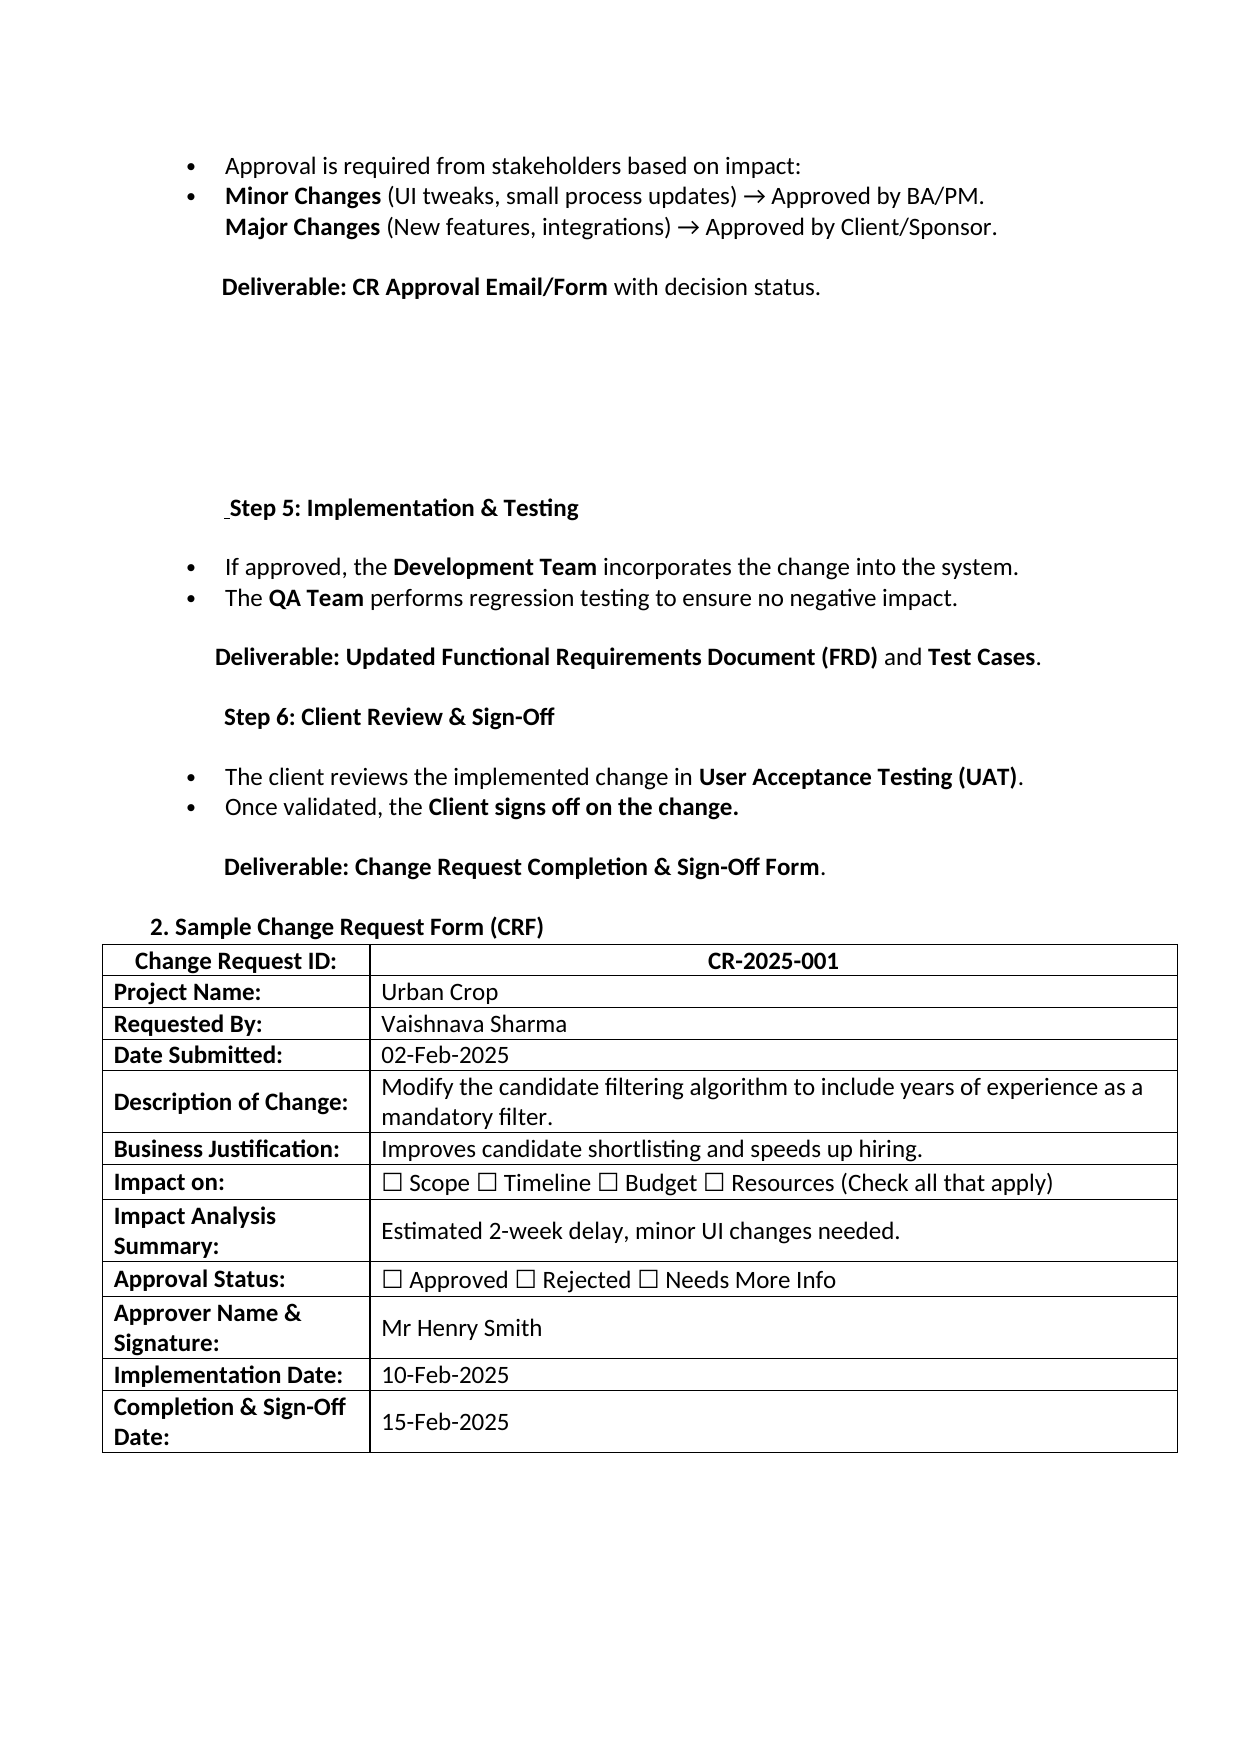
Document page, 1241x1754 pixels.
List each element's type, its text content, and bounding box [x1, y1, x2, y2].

table_cell Estimated 2-week delay, minor UI changes needed. [371, 1200, 1177, 1261]
table_cell 15-Feb-2025 [371, 1391, 1177, 1452]
table_cell Impact Analysis Summary: [103, 1200, 369, 1261]
list If approved, the Development Team incorporates the change into the system. [187, 551, 1090, 582]
table_cell Vaishnava Sharma [371, 1008, 1177, 1038]
list The client reviews the implemented change in User Acceptance Testing (UAT). [187, 761, 1090, 791]
table_cell 02-Feb-2025 [371, 1040, 1177, 1070]
subtitle 2. Sample Change Request Form (CRF) [150, 911, 1090, 941]
table_cell 10-Feb-2025 [371, 1359, 1177, 1389]
table_cell Mr Henry Smith [371, 1297, 1177, 1358]
table_cell Completion & Sign-Off Date: [103, 1391, 369, 1452]
table_cell Improves candidate shortlisting and speeds up hiring. [371, 1133, 1177, 1164]
table_cell Approver Name & Signature: [103, 1297, 369, 1358]
table_cell ☐ Approved ☐ Rejected ☐ Needs More Info [371, 1262, 1177, 1296]
table_cell Description of Change: [103, 1071, 369, 1132]
table_cell Requested By: [103, 1008, 369, 1038]
text Deliverable: CR Approval Email/Form with decision status. [216, 271, 1090, 301]
table_cell ☐ Scope ☐ Timeline ☐ Budget ☐ Resources (Check all that apply) [371, 1165, 1177, 1199]
list Once validated, the Client signs off on the change. [187, 791, 1090, 822]
list Minor Changes (UI tweaks, small process updates) → Approved by BA/PM. Major Changes (New features, integrations) → Approved by Client/Sponsor. [187, 181, 1090, 242]
text Deliverable: Change Request Completion & Sign-Off Form. [224, 851, 1090, 882]
subtitle Step 5: Implementation & Testing [224, 492, 1090, 522]
list Approval is required from stakeholders based on impact: [187, 150, 1090, 181]
table_header CR-2025-001 [371, 945, 1177, 975]
table_header Change Request ID: [103, 945, 369, 975]
table_cell Project Name: [103, 976, 369, 1007]
text Deliverable: Updated Functional Requirements Document (FRD) and Test Cases. [209, 642, 1090, 672]
table_cell Date Submitted: [103, 1040, 369, 1070]
table_cell Business Justification: [103, 1133, 369, 1164]
table_cell Approval Status: [103, 1262, 369, 1296]
table_cell Implementation Date: [103, 1359, 369, 1389]
subtitle Step 6: Client Review & Sign-Off [224, 701, 1090, 732]
table_cell Impact on: [103, 1165, 369, 1199]
list The QA Team performs regression testing to ensure no negative impact. [187, 582, 1090, 612]
table_cell Modify the candidate filtering algorithm to include years of experience as a mandatory filter. [371, 1071, 1177, 1132]
table_cell Urban Crop [371, 976, 1177, 1007]
